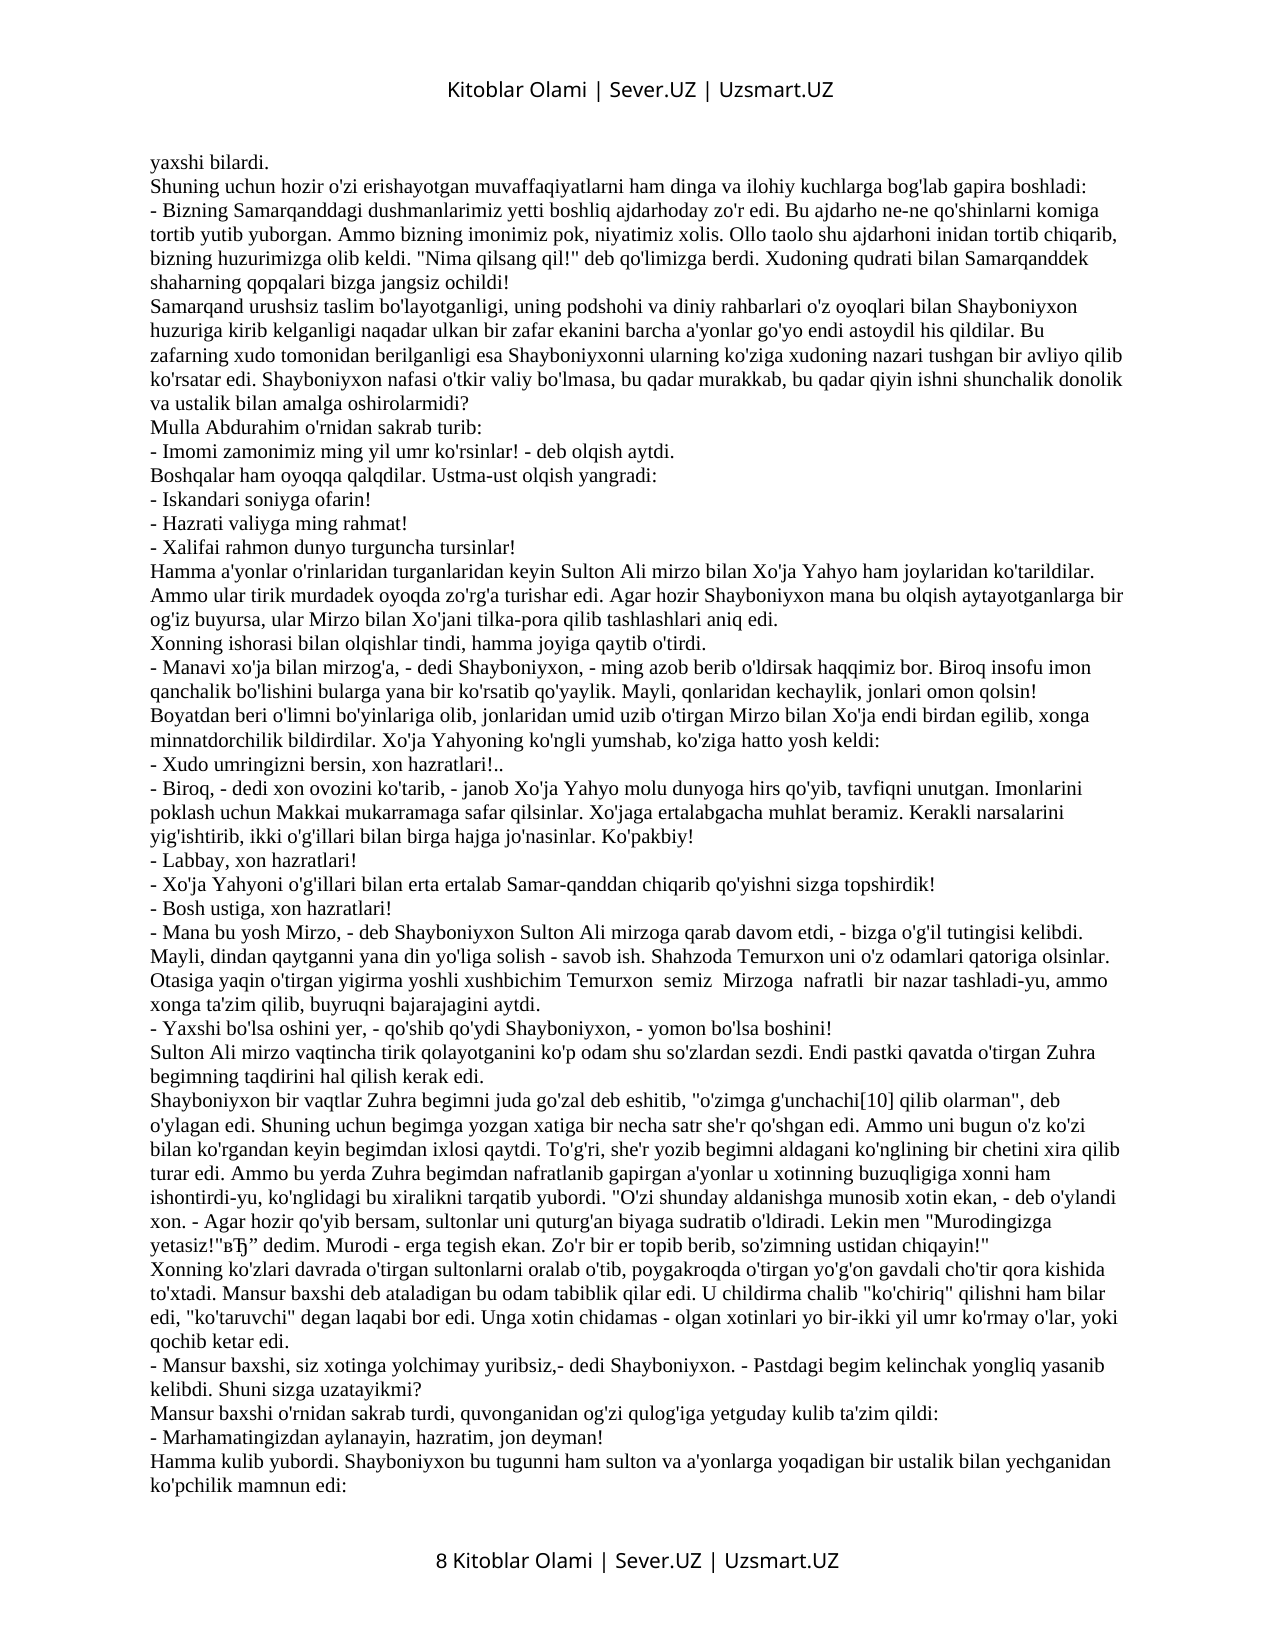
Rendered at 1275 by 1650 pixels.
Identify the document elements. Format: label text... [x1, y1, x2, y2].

text - Xo'ja Yahyoni o'g'illari bilan erta ertalab Samar-qanddan chiqarib qo'yishni sizga topshirdik! [150, 872, 1125, 896]
text Shayboniyxon bir vaqtlar Zuhra begimni juda go'zal deb eshitib, "o'zimga g'unchachi[10] qilib olarman", deb o'ylagan edi. Shuning uchun begimga yozgan xatiga bir necha satr she'r qo'shgan edi. Ammo uni bugun o'z ko'zi bilan ko'rgandan keyin begimdan ixlosi qaytdi. To'g'ri, she'r yozib begimni aldagani ko'nglining bir chetini xira qilib turar edi. Ammo bu yerda Zuhra begimdan nafratlanib gapirgan a'yonlar u xotinning buzuqligiga xonni ham ishontirdi-yu, ko'nglidagi bu xiralikni tarqatib yubordi. "O'zi shunday aldanishga munosib xotin ekan, - deb o'ylandi xon. - Agar hozir qo'yib bersam, sultonlar uni quturg'an biyaga sudratib o'ldiradi. Lekin men "Murodingizga yetasiz!"вЂ” dedim. Murodi - erga tegish ekan. Zo'r bir er topib berib, so'zimning ustidan chiqayin!" [150, 1088, 1125, 1257]
text Hamma kulib yubordi. Shayboniyxon bu tugunni ham sulton va a'yonlarga yoqadigan bir ustalik bilan yechganidan ko'pchilik mamnun edi: [150, 1449, 1125, 1497]
text - Hazrati valiyga ming rahmat! [150, 511, 1125, 535]
text - Xudo umringizni bersin, xon hazratlari!.. [150, 752, 1125, 776]
text Mulla Abdurahim o'rnidan sakrab turib: [150, 415, 1125, 439]
text Mansur baxshi o'rnidan sakrab turdi, quvonganidan og'zi qulog'iga yetguday kulib ta'zim qildi: [150, 1401, 1125, 1425]
text Boyatdan beri o'limni bo'yinlariga olib, jonlaridan umid uzib o'tirgan Mirzo bilan Xo'ja endi birdan egilib, xonga minnatdorchilik bildirdilar. Xo'ja Yahyoning ko'ngli yumshab, ko'ziga hatto yosh keldi: [150, 703, 1125, 752]
text Boshqalar ham oyoqqa qalqdilar. Ustma-ust olqish yangradi: [150, 463, 1125, 487]
text - Bizning Samarqanddagi dushmanlarimiz yetti boshliq ajdarhoday zo'r edi. Bu ajdarho ne-ne qo'shinlarni komiga tortib yutib yuborgan. Ammo bizning imonimiz pok, niyatimiz xolis. Ollo taolo shu ajdarhoni inidan tortib chiqarib, bizning huzurimizga olib keldi. "Nima qilsang qil!" deb qo'limizga berdi. Xudoning qudrati bilan Samarqanddek shaharning qopqalari bizga jangsiz ochildi! [150, 198, 1125, 294]
text - Iskandari soniyga ofarin! [150, 487, 1125, 511]
text - Mansur baxshi, siz xotinga yolchimay yuribsiz,- dedi Shayboniyxon. - Pastdagi begim kelinchak yongliq yasanib kelibdi. Shuni sizga uzatayikmi? [150, 1353, 1125, 1401]
text Sulton Ali mirzo vaqtincha tirik qolayotganini ko'p odam shu so'zlardan sezdi. Endi pastki qavatda o'tirgan Zuhra begimning taqdirini hal qilish kerak edi. [150, 1040, 1125, 1088]
text - Manavi xo'ja bilan mirzog'a, - dedi Shayboniyxon, - ming azob berib o'ldirsak haqqimiz bor. Biroq insofu imon qanchalik bo'lishini bularga yana bir ko'rsatib qo'yaylik. Mayli, qonlaridan kechaylik, jonlari omon qolsin! [150, 655, 1125, 703]
text Shuning uchun hozir o'zi erishayotgan muvaffaqiyatlarni ham dinga va ilohiy kuchlarga bog'lab gapira boshladi: [150, 174, 1125, 198]
text - Xalifai rahmon dunyo turguncha tursinlar! [150, 535, 1125, 559]
text - Biroq, - dedi xon ovozini ko'tarib, - janob Xo'ja Yahyo molu dunyoga hirs qo'yib, tavfiqni unutgan. Imonlarini poklash uchun Makkai mukarramaga safar qilsinlar. Xo'jaga ertalabgacha muhlat beramiz. Kerakli narsalarini yig'ishtirib, ikki o'g'illari bilan birga hajga jo'nasinlar. Ko'pakbiy! [150, 776, 1125, 848]
text Otasiga yaqin o'tirgan yigirma yoshli xushbichim Temurxon semiz Mirzoga nafratli bir nazar tashladi-yu, ammo xonga ta'zim qilib, buyruqni bajarajagini aytdi. [150, 968, 1125, 1016]
text Xonning ishorasi bilan olqishlar tindi, hamma joyiga qaytib o'tirdi. [150, 631, 1125, 655]
text - Bosh ustiga, xon hazratlari! [150, 896, 1125, 920]
text - Yaxshi bo'lsa oshini yer, - qo'shib qo'ydi Shayboniyxon, - yomon bo'lsa boshini! [150, 1016, 1125, 1040]
text Hamma a'yonlar o'rinlaridan turganlaridan keyin Sulton Ali mirzo bilan Xo'ja Yahyo ham joylaridan ko'tarildilar. Ammo ular tirik murdadek oyoqda zo'rg'a turishar edi. Agar hozir Shayboniyxon mana bu olqish aytayotganlarga bir og'iz buyursa, ular Mirzo bilan Xo'jani tilka-pora qilib tashlashlari aniq edi. [150, 559, 1125, 631]
text - Labbay, xon hazratlari! [150, 848, 1125, 872]
text - Mana bu yosh Mirzo, - deb Shayboniyxon Sulton Ali mirzoga qarab davom etdi, - bizga o'g'il tutingisi kelibdi. Mayli, dindan qaytganni yana din yo'liga solish - savob ish. Shahzoda Temurxon uni o'z odamlari qatoriga olsinlar. [150, 920, 1125, 968]
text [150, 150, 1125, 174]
text - Marhamatingizdan aylanayin, hazratim, jon deyman! [150, 1425, 1125, 1449]
text Samarqand urushsiz taslim bo'layotganligi, uning podshohi va diniy rahbarlari o'z oyoqlari bilan Shayboniyxon huzuriga kirib kelganligi naqadar ulkan bir zafar ekanini barcha a'yonlar go'yo endi astoydil his qildilar. Bu zafarning xudo tomonidan berilganligi esa Shayboniyxonni ularning ko'ziga xudoning nazari tushgan bir avliyo qilib ko'rsatar edi. Shayboniyxon nafasi o'tkir valiy bo'lmasa, bu qadar murakkab, bu qadar qiyin ishni shunchalik donolik va ustalik bilan amalga oshirolarmidi? [150, 294, 1125, 415]
text Xonning ko'zlari davrada o'tirgan sultonlarni oralab o'tib, poygakroqda o'tirgan yo'g'on gavdali cho'tir qora kishida to'xtadi. Mansur baxshi deb ataladigan bu odam tabiblik qilar edi. U childirma chalib "ko'chiriq" qilishni ham bilar edi, "ko'taruvchi" degan laqabi bor edi. Unga xotin chidamas - olgan xotinlari yo bir-ikki yil umr ko'rmay o'lar, yoki qochib ketar edi. [150, 1257, 1125, 1353]
text - Imomi zamonimiz ming yil umr ko'rsinlar! - deb olqish aytdi. [150, 439, 1125, 463]
